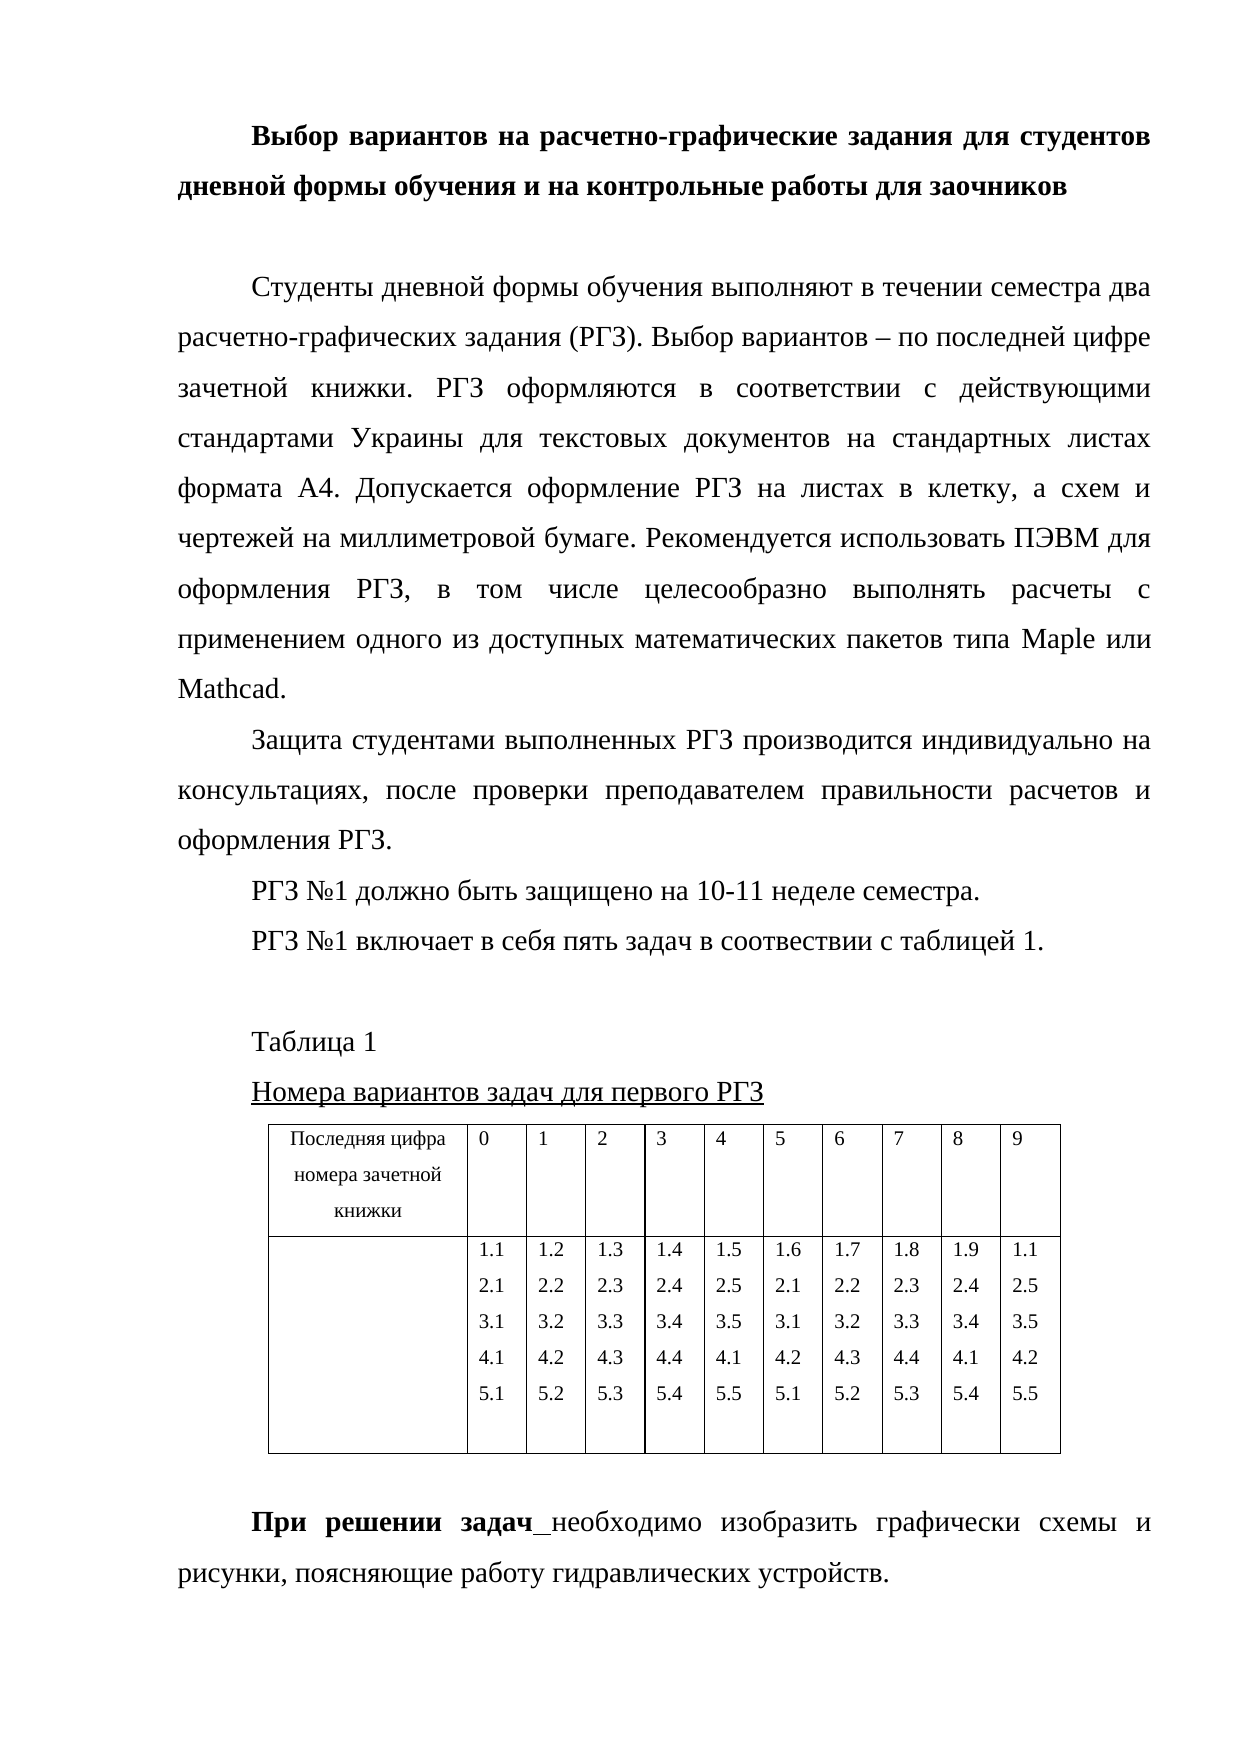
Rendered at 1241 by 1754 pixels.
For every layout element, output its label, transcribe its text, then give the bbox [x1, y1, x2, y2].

table_header 2 [586, 1125, 644, 1236]
table_header 8 [942, 1125, 1000, 1236]
table_cell 1.1 2.5 3.5 4.2 5.5 [1001, 1237, 1060, 1453]
text Выбор вариантов на расчетно-графические задания для студентов дневной формы обучения и на контрольные работы для заочников [177, 118, 1152, 202]
table_header 1 [527, 1125, 585, 1236]
table_cell 1.8 2.3 3.3 4.4 5.3 [883, 1237, 941, 1453]
table_header 6 [823, 1125, 882, 1236]
table_cell 1.5 2.5 3.5 4.1 5.5 [705, 1237, 763, 1453]
table_cell 1.4 2.4 3.4 4.4 5.4 [646, 1237, 704, 1453]
text Номера вариантов задач для первого РГЗ [177, 1074, 1152, 1108]
text При решении задач необходимо изобразить графически схемы и рисунки, поясняющие работу гидравлических устройств. [177, 1504, 1152, 1588]
text РГЗ №1 включает в себя пять задач в соотвествии с таблицей 1. [177, 923, 1152, 957]
table_cell 1.2 2.2 3.2 4.2 5.2 [527, 1237, 585, 1453]
text Студенты дневной формы обучения выполняют в течении семестра два расчетно-графических задания (РГЗ). Выбор вариантов – по последней цифре зачетной книжки. РГЗ оформляются в соответствии с действующими стандартами Украины для текстовых документов на стандартных листах формата А4. Допускается оформление РГЗ на листах в клетку, а схем и чертежей на миллиметровой бумаге. Рекомендуется использовать ПЭВМ для оформления РГЗ, в том числе целесообразно выполнять расчеты с применением одного из доступных математических пакетов типа Maple или Mathcad. [177, 269, 1152, 705]
text Таблица 1 [177, 1024, 1152, 1057]
table_header 9 [1001, 1125, 1060, 1236]
table_cell 1.1 2.1 3.1 4.1 5.1 [468, 1237, 526, 1453]
table_header 0 [468, 1125, 526, 1236]
table_cell 1.7 2.2 3.2 4.3 5.2 [823, 1237, 882, 1453]
table_cell 1.6 2.1 3.1 4.2 5.1 [764, 1237, 822, 1453]
table_cell [269, 1237, 467, 1453]
table_header 7 [883, 1125, 941, 1236]
table_header 4 [705, 1125, 763, 1236]
text Защита студентами выполненных РГЗ производится индивидуально на консультациях, после проверки преподавателем правильности расчетов и оформления РГЗ. [177, 722, 1152, 856]
table_cell 1.9 2.4 3.4 4.1 5.4 [942, 1237, 1000, 1453]
table_header Последняя цифра номера зачетной книжки [269, 1125, 467, 1236]
table_header 3 [646, 1125, 704, 1236]
text РГЗ №1 должно быть защищено на 10-11 неделе семестра. [177, 873, 1152, 906]
table_cell 1.3 2.3 3.3 4.3 5.3 [586, 1237, 644, 1453]
table_header 5 [764, 1125, 822, 1236]
